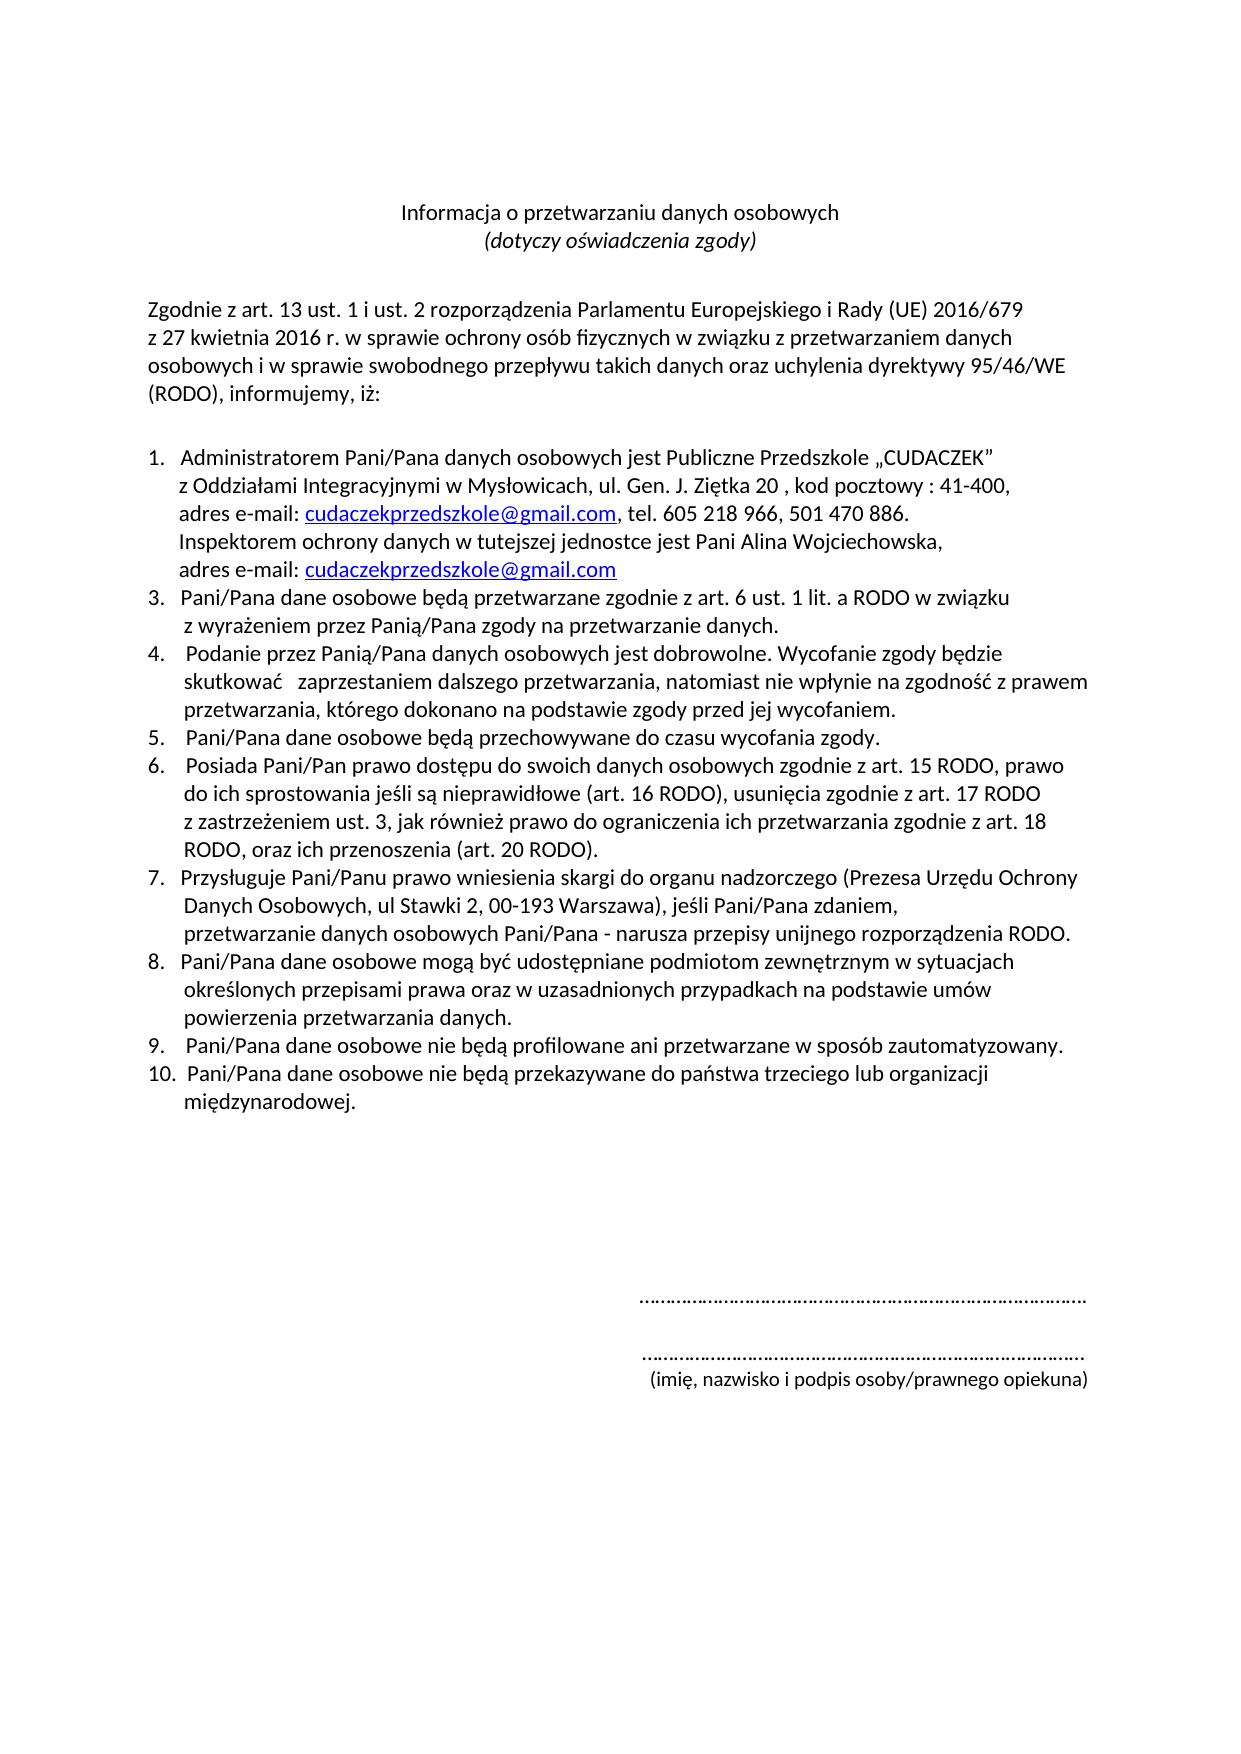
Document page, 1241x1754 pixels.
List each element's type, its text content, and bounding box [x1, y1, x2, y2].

text skutkować zaprzestaniem dalszego przetwarzania, natomiast nie wpłynie na zgodność z prawem [148, 667, 1093, 695]
text 5. Pani/Pana dane osobowe będą przechowywane do czasu wycofania zgody. [148, 723, 1093, 751]
text do ich sprostowania jeśli są nieprawidłowe (art. 16 RODO), usunięcia zgodnie z art. 17 RODO z zastrzeżeniem ust. 3, jak również prawo do ograniczenia ich przetwarzania zgodnie z art. 18 [148, 779, 1093, 835]
text przetwarzania, którego dokonano na podstawie zgody przed jej wycofaniem. [148, 695, 1093, 723]
text Informacja o przetwarzaniu danych osobowych [148, 198, 1093, 226]
text 4. Podanie przez Panią/Pana danych osobowych jest dobrowolne. Wycofanie zgody będzie [148, 639, 1093, 667]
text Inspektorem ochrony danych w tutejszej jednostce jest Pani Alina Wojciechowska, adres e-mail: cudaczekprzedszkole@gmail.com [148, 527, 1093, 583]
text adres e-mail: cudaczekprzedszkole@gmail.com, tel. 605 218 966, 501 470 886. [148, 499, 1093, 527]
text 6. Posiada Pani/Pan prawo dostępu do swoich danych osobowych zgodnie z art. 15 RODO, prawo [148, 751, 1093, 779]
text 8. Pani/Pana dane osobowe mogą być udostępniane podmiotom zewnętrznym w sytuacjach [148, 947, 1093, 975]
text Zgodnie z art. 13 ust. 1 i ust. 2 rozporządzenia Parlamentu Europejskiego i Rady (UE) 2016/679 z 27 kwietnia 2016 r. w sprawie ochrony osób fizycznych w związku z przetwarzaniem danych osobowych i w sprawie swobodnego przepływu takich danych oraz uchylenia dyrektywy 95/46/WE (RODO), informujemy, iż: [148, 295, 1093, 407]
text RODO, oraz ich przenoszenia (art. 20 RODO). [148, 835, 1093, 863]
text określonych przepisami prawa oraz w uzasadnionych przypadkach na podstawie umów [148, 975, 1093, 1003]
text powierzenia przetwarzania danych. [148, 1003, 1093, 1031]
text 3. Pani/Pana dane osobowe będą przetwarzane zgodnie z art. 6 ust. 1 lit. a RODO w związku z wyrażeniem przez Panią/Pana zgody na przetwarzanie danych. [148, 583, 1093, 639]
text (imię, nazwisko i podpis osoby/prawnego opiekuna) [148, 1366, 1093, 1391]
text z Oddziałami Integracyjnymi w Mysłowicach, ul. Gen. J. Ziętka 20 , kod pocztowy : 41-400, [148, 471, 1093, 499]
text (dotyczy oświadczenia zgody) [148, 226, 1093, 254]
text 1. Administratorem Pani/Pana danych osobowych jest Publiczne Przedszkole „CUDACZEK” [148, 443, 1093, 471]
text ………………………………………………………………………… [148, 1338, 1093, 1366]
text 7. Przysługuje Pani/Panu prawo wniesienia skargi do organu nadzorczego (Prezesa Urzędu Ochrony [148, 863, 1093, 891]
text międzynarodowej. [148, 1087, 1093, 1115]
text przetwarzanie danych osobowych Pani/Pana - narusza przepisy unijnego rozporządzenia RODO. [148, 919, 1093, 947]
text 10. Pani/Pana dane osobowe nie będą przekazywane do państwa trzeciego lub organizacji [148, 1059, 1093, 1087]
text …………………………………………………………………………. [148, 1282, 1093, 1310]
text 9. Pani/Pana dane osobowe nie będą profilowane ani przetwarzane w sposób zautomatyzowany. [148, 1031, 1093, 1059]
text Danych Osobowych, ul Stawki 2, 00-193 Warszawa), jeśli Pani/Pana zdaniem, [148, 891, 1093, 919]
